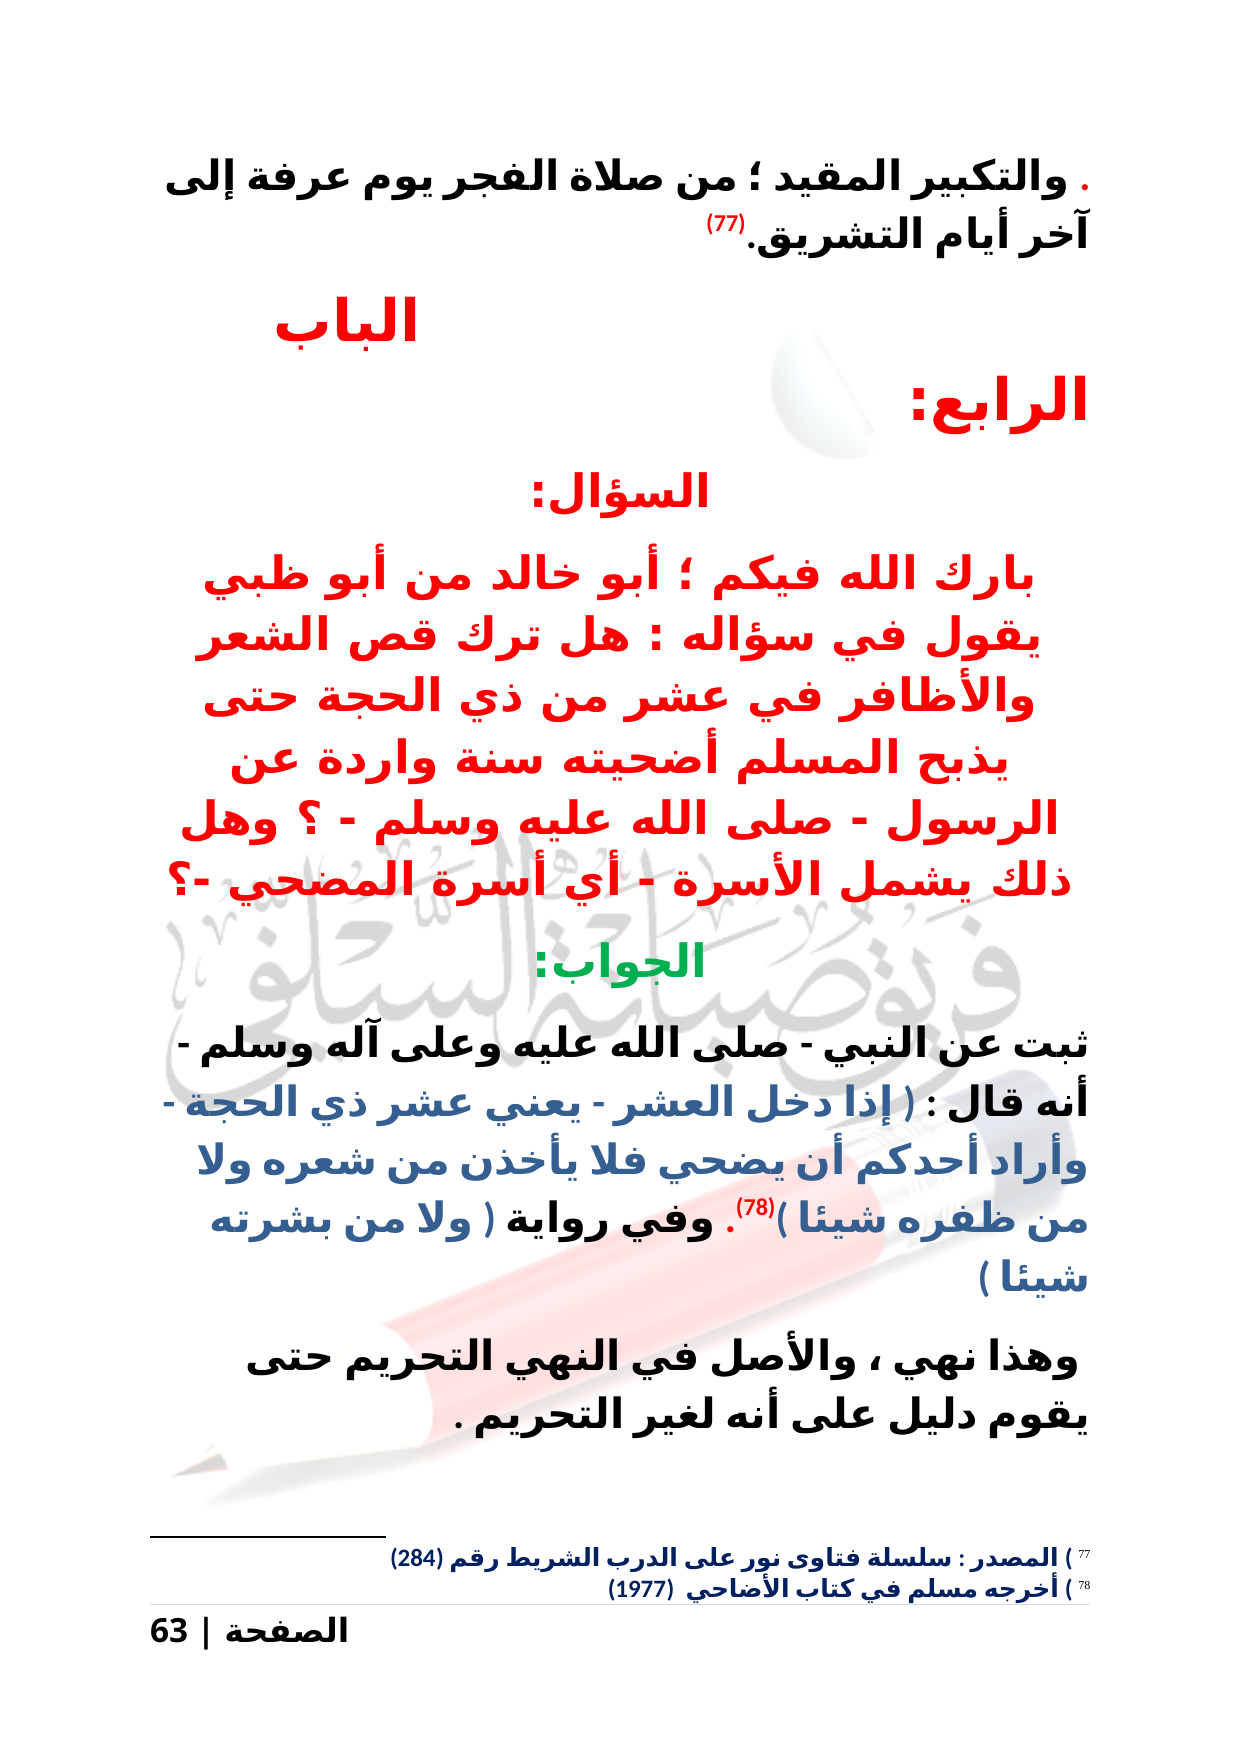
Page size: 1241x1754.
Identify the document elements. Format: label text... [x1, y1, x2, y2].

text ثبت عن النبي - صلى الله عليه وعلى آله وسلم - أنه قال : ( إذا دخل العشر - يعني عشر ذي الحجة - وأراد أحدكم أن يضحي فلا يأخذن من شعره ولا من ظفره شيئا )(). وفي رواية ( ولا من بشرته شيئا ) [150, 1017, 1090, 1302]
text بارك الله فيكم ؛ أبو خالد من أبو ظبي يقول في سؤاله : هل ترك قص الشعر والأظافر في عشر من ذي الحجة حتى يذبح المسلم أضحيته سنة واردة عن الرسول - صلى الله عليه وسلم - ؟ وهل ذلك يشمل الأسرة - أي أسرة المضحي -؟ [150, 547, 1090, 906]
text الباب الرابع: [150, 288, 1090, 434]
text السؤال: [150, 464, 1090, 518]
text الجواب: [150, 935, 1090, 988]
text . والتكبير المقيد ؛ من صلاة الفجر يوم عرفة إلى آخر أيام التشريق.() [150, 150, 1090, 259]
text وهذا نهي ، والأصل في النهي التحريم حتى يقوم دليل على أنه لغير التحريم . [150, 1330, 1090, 1439]
